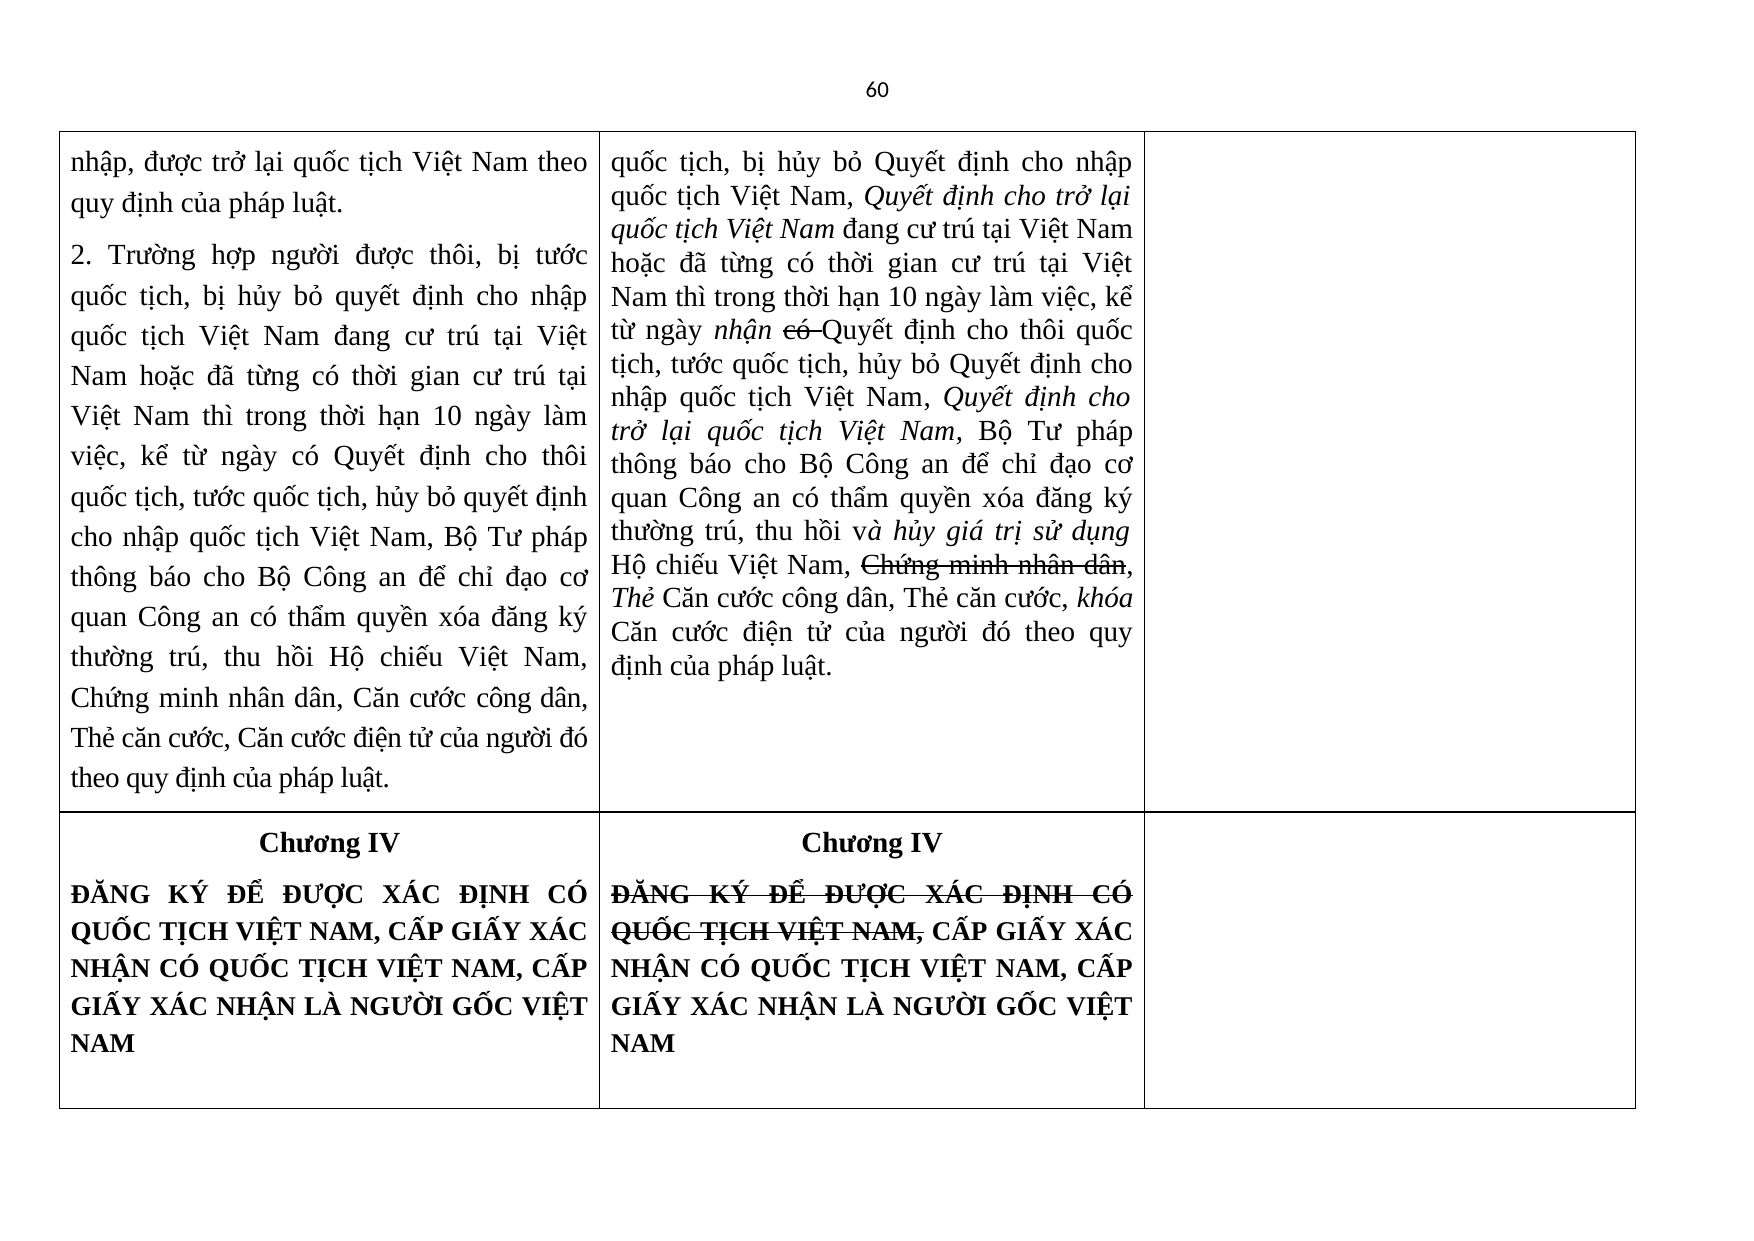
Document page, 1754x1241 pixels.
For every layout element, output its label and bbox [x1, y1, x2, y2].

table_cell [1145, 813, 1635, 1108]
table_cell [600, 132, 1144, 811]
table_cell [60, 132, 599, 811]
table_cell [600, 813, 1144, 1108]
table_cell [60, 813, 599, 1108]
table_cell [1145, 132, 1635, 811]
